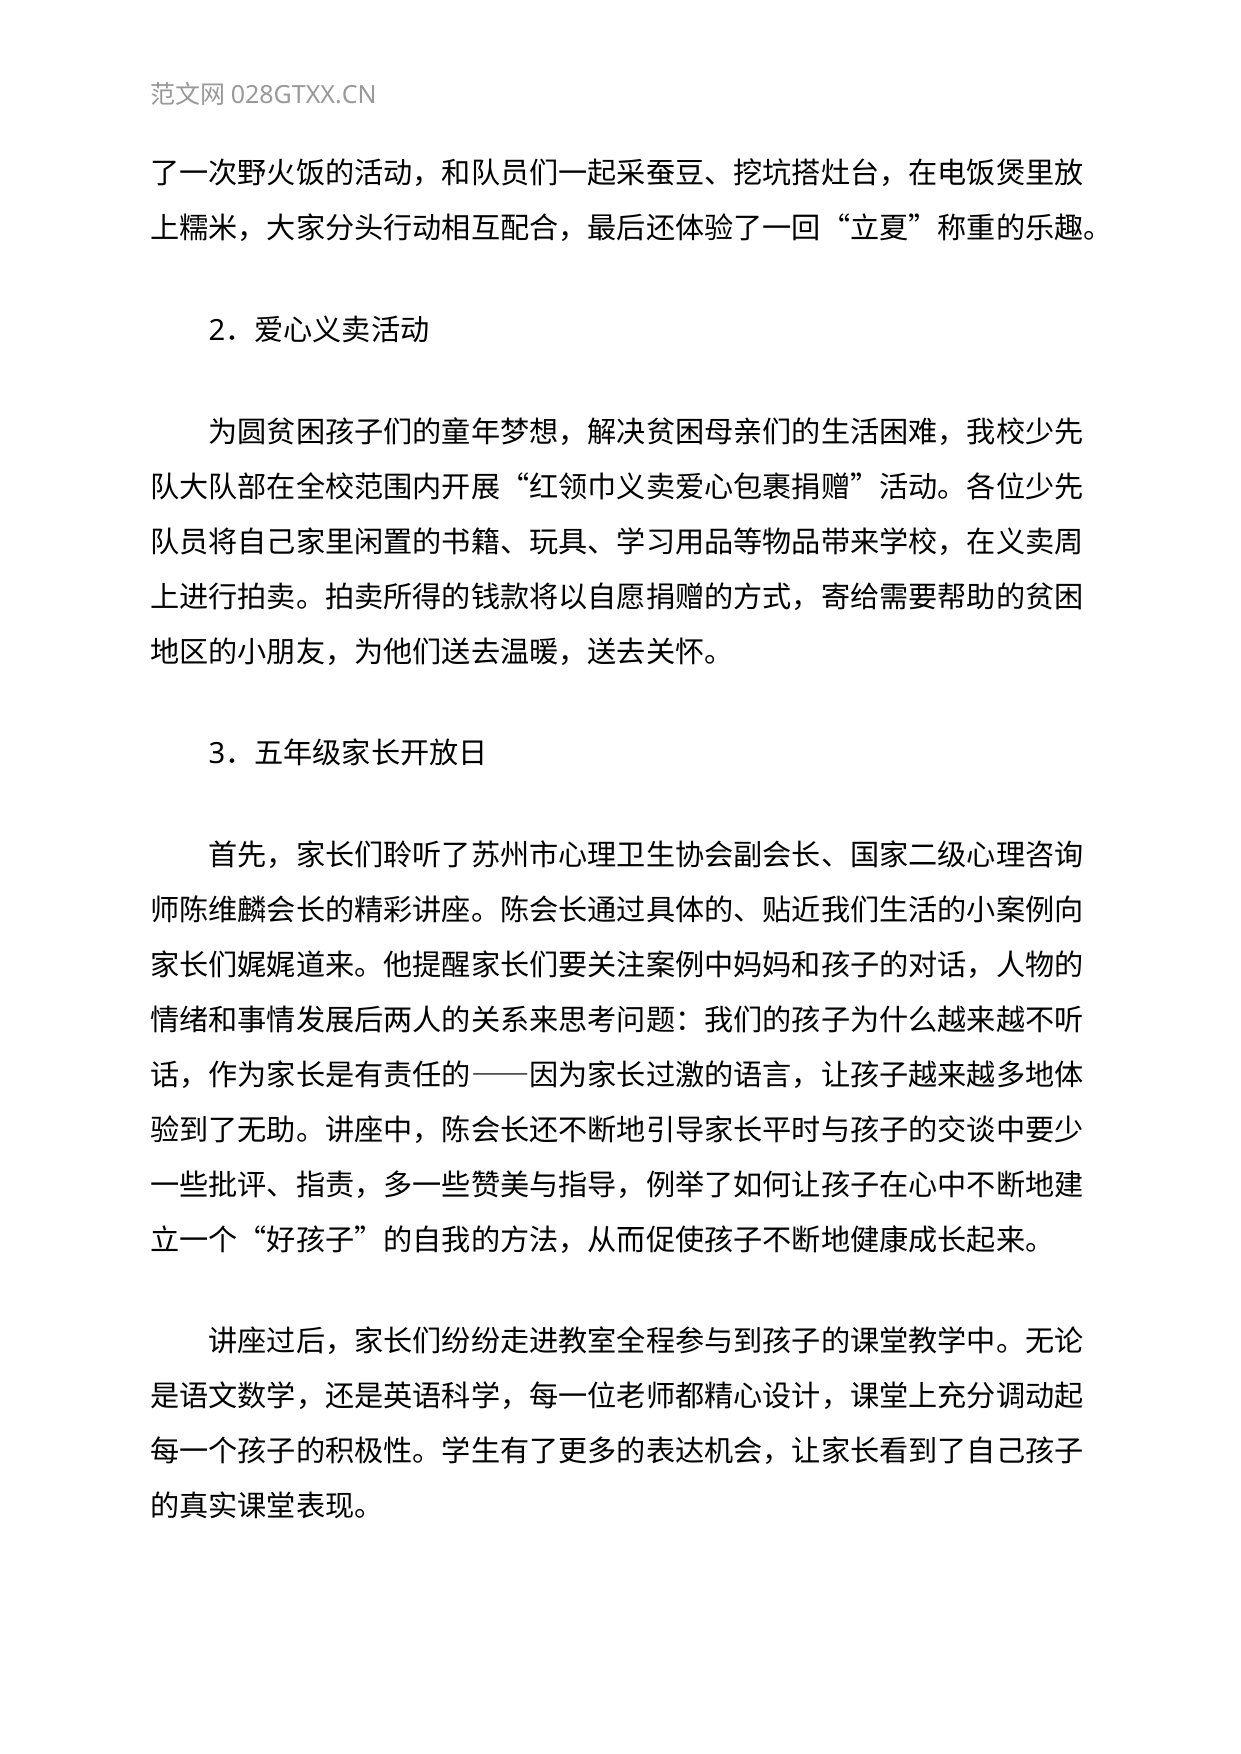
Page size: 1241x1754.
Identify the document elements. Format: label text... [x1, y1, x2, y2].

text 2．爱心义卖活动 [150, 307, 1090, 349]
text 首先，家长们聆听了苏州市心理卫生协会副会长、国家二级心理咨询师陈维麟会长的精彩讲座。陈会长通过具体的、贴近我们生活的小案例向家长们娓娓道来。他提醒家长们要关注案例中妈妈和孩子的对话，人物的情绪和事情发展后两人的关系来思考问题：我们的孩子为什么越来越不听话，作为家长是有责任的——因为家长过激的语言，让孩子越来越多地体验到了无助。讲座中，陈会长还不断地引导家长平时与孩子的交谈中要少一些批评、指责，多一些赞美与指导，例举了如何让孩子在心中不断地建立一个“好孩子”的自我的方法，从而促使孩子不断地健康成长起来。 [150, 832, 1090, 1258]
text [150, 150, 1090, 247]
text 3．五年级家长开放日 [150, 730, 1090, 772]
text 为圆贫困孩子们的童年梦想，解决贫困母亲们的生活困难，我校少先队大队部在全校范围内开展“红领巾义卖爱心包裹捐赠”活动。各位少先队员将自己家里闲置的书籍、玩具、学习用品等物品带来学校，在义卖周上进行拍卖。拍卖所得的钱款将以自愿捐赠的方式，寄给需要帮助的贫困地区的小朋友，为他们送去温暖，送去关怀。 [150, 409, 1090, 671]
text 讲座过后，家长们纷纷走进教室全程参与到孩子的课堂教学中。无论是语文数学，还是英语科学，每一位老师都精心设计，课堂上充分调动起每一个孩子的积极性。学生有了更多的表达机会，让家长看到了自己孩子的真实课堂表现。 [150, 1318, 1090, 1525]
